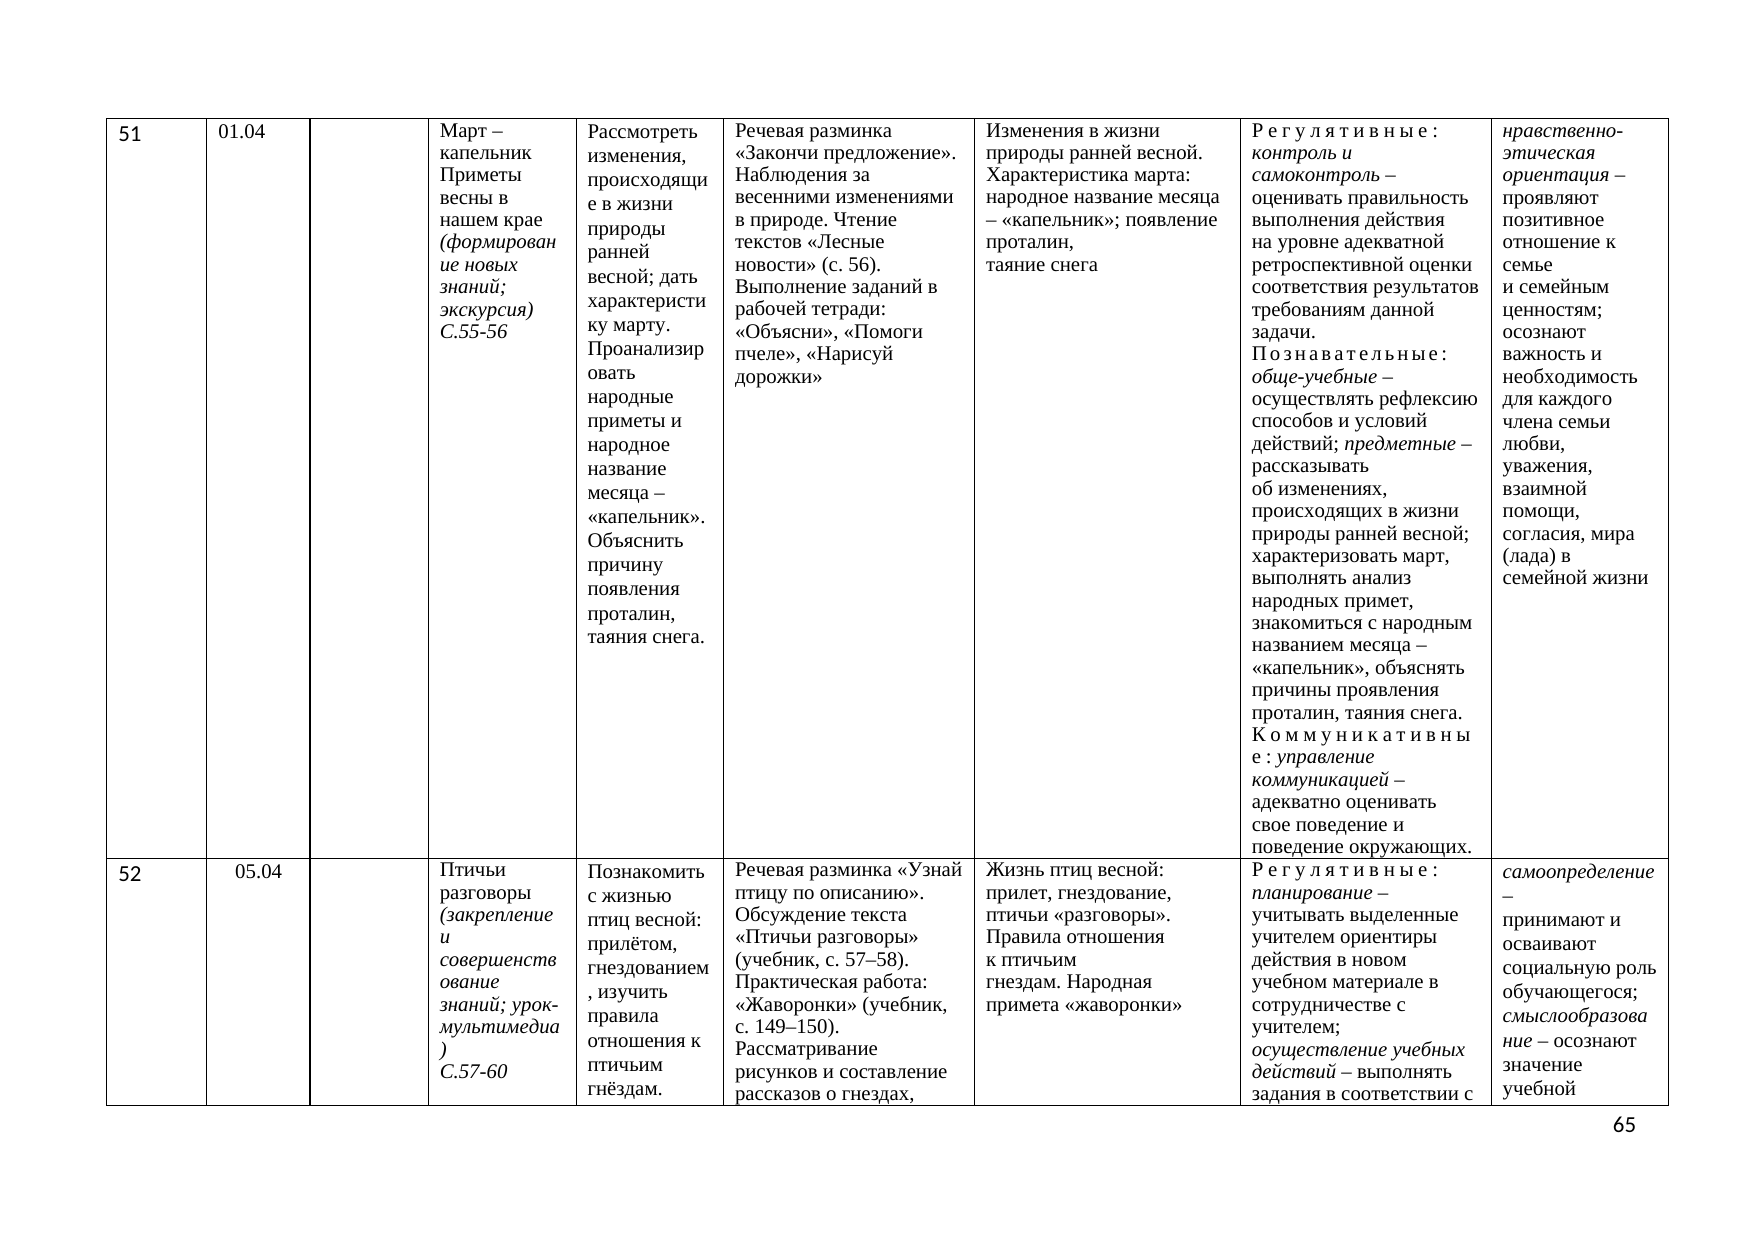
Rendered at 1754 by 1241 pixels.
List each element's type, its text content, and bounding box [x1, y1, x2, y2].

table_cell Рассмотреть изменения, происходящие в жизни природы ранней весной; дать характеристику марту. Проанализировать народные приметы и народное название месяца – «капельник». Объяснить причину появления проталин, таяния снега. [577, 119, 723, 858]
table_cell Речевая разминка «Закончи предложение». Наблюдения за весенними изменениями в природе. Чтение текстов «Лесные новости» (с. 56). Выполнение заданий в рабочей тетради: «Объясни», «Помоги пчеле», «Нарисуй дорожки» [724, 119, 974, 858]
table_cell 05.04 [207, 859, 309, 1105]
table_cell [429, 859, 576, 1105]
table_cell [577, 859, 723, 1105]
table_cell нравственно-этическая ориентация – проявляют позитивное отношение к семье и семейным ценностям; осознают важность и необходимость для каждого члена семьи любви, уважения, взаимной помощи, согласия, мира (лада) в семейной жизни [1492, 119, 1668, 858]
table_cell Март – капельник Приметы весны в нашем крае (формирование новых знаний; экскурсия) С.55-56 [429, 119, 576, 858]
table_cell Регулятивные: контроль и самоконтроль – оценивать правильность выполнения действия на уровне адекватной ретроспективной оценки соответствия результатов требованиям данной задачи. Познавательные: обще-учебные – осуществлять рефлексию способов и условий действий; предметные – рассказывать об изменениях, происходящих в жизни природы ранней весной; характеризовать март, выполнять анализ народных примет, знакомиться с народным названием месяца – «капельник», объяснять причины проявления проталин, таяния снега. Коммуникативные: управление коммуникацией – адекватно оценивать свое поведение и поведение окружающих. [1241, 119, 1491, 858]
table_cell [311, 119, 428, 858]
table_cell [1241, 859, 1491, 1105]
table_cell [1492, 859, 1668, 1105]
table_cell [975, 859, 1240, 1105]
table_cell 52 [107, 859, 206, 1105]
table_cell 51 [107, 119, 206, 858]
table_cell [724, 859, 974, 1105]
table_cell 01.04 [207, 119, 309, 858]
table_cell [311, 859, 428, 1105]
table_cell Изменения в жизни природы ранней весной. Характеристика марта: народное название месяца – «капельник»; появление проталин, таяние снега [975, 119, 1240, 858]
